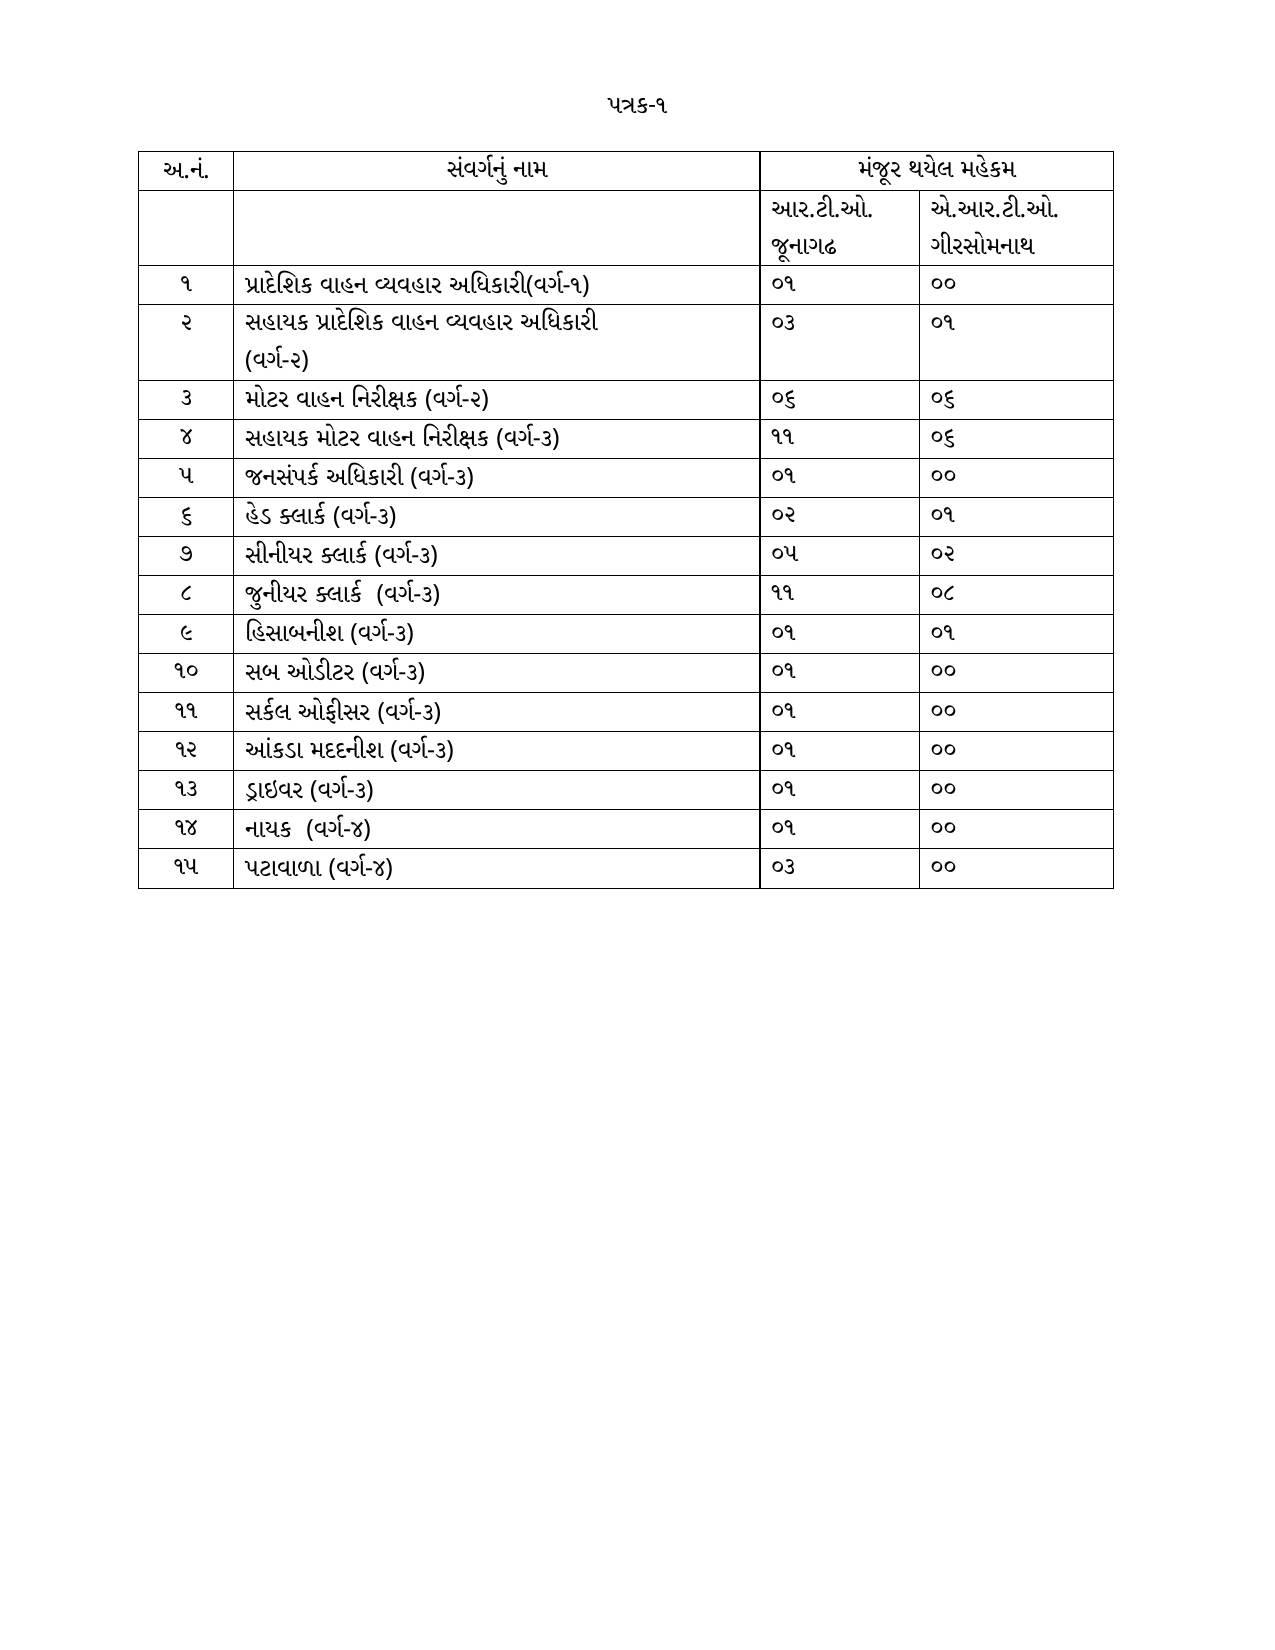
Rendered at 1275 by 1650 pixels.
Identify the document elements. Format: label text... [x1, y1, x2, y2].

table_cell ૧૧ [761, 420, 919, 458]
table_cell ૦૦ [920, 459, 1113, 497]
table_cell ૦૫ [761, 537, 919, 575]
table_cell મોટર વાહન નિરીક્ષક (વર્ગ-૨) [234, 381, 759, 419]
table_cell ૧૩ [139, 771, 233, 809]
table_cell ૦૧ [761, 459, 919, 497]
table_cell [234, 191, 759, 265]
table_cell ૦૦ [920, 771, 1113, 809]
table_cell ૦૩ [761, 305, 919, 379]
table_cell ૦૬ [761, 381, 919, 419]
table_cell ૧૪ [139, 810, 233, 848]
table_cell [139, 191, 233, 265]
table_cell ૦૧ [920, 305, 1113, 379]
table_cell ૦૧ [761, 615, 919, 653]
table_cell હેડ ક્લાર્ક (વર્ગ-૩) [234, 498, 759, 536]
table_cell જનસંપર્ક અધિકારી (વર્ગ-૩) [234, 459, 759, 497]
table_cell ૫ [139, 459, 233, 497]
table_cell ૦૦ [920, 810, 1113, 848]
table_cell ૦૨ [761, 498, 919, 536]
table_cell ૦૧ [761, 732, 919, 770]
table_cell ૦૧ [761, 771, 919, 809]
table_cell ૯ [139, 615, 233, 653]
table_cell ૦૨ [920, 537, 1113, 575]
table_cell ૬ [139, 498, 233, 536]
table_cell ૦૦ [920, 732, 1113, 770]
table_cell ડ્રાઇવર (વર્ગ-૩) [234, 771, 759, 809]
table_cell એ.આર.ટી.ઓ. ગીરસોમનાથ [920, 191, 1113, 265]
table_cell ૭ [139, 537, 233, 575]
table_cell ૦૧ [761, 810, 919, 848]
table_cell જુનીયર ક્લાર્ક (વર્ગ-૩) [234, 576, 759, 614]
table_cell ૨ [139, 305, 233, 379]
table_cell ૦૧ [920, 498, 1113, 536]
table_cell સહાયક મોટર વાહન નિરીક્ષક (વર્ગ-૩) [234, 420, 759, 458]
table_cell ૩ [139, 381, 233, 419]
table_cell ૮ [139, 576, 233, 614]
table_cell આર.ટી.ઓ. જૂનાગઢ [761, 191, 919, 265]
table_cell ૧ [139, 266, 233, 304]
table_cell ૧૧ [761, 576, 919, 614]
table_cell ૦૦ [920, 849, 1113, 887]
table_header સંવર્ગનું નામ [234, 152, 759, 190]
table_cell ૦૧ [761, 654, 919, 692]
table_cell ૧૧ [139, 693, 233, 731]
table_cell ૦૧ [761, 266, 919, 304]
table_cell ૦૦ [920, 654, 1113, 692]
table_cell પટાવાળા (વર્ગ-૪) [234, 849, 759, 887]
table_cell ૦૦ [920, 693, 1113, 731]
table_cell ૦૬ [920, 381, 1113, 419]
table_cell આંકડા મદદનીશ (વર્ગ-૩) [234, 732, 759, 770]
table_header અ.નં. [139, 152, 233, 190]
table_cell ૧૨ [139, 732, 233, 770]
table_cell ૧૫ [139, 849, 233, 887]
table_cell ૦૮ [920, 576, 1113, 614]
table_cell ૦૩ [761, 849, 919, 887]
table_cell પ્રાદેશિક વાહન વ્યવહાર અધિકારી(વર્ગ-૧) [234, 266, 759, 304]
table_cell ૦૦ [920, 266, 1113, 304]
table_cell ૦૧ [761, 693, 919, 731]
table_cell સર્કલ ઓફીસર (વર્ગ-૩) [234, 693, 759, 731]
table_cell સીનીયર ક્લાર્ક (વર્ગ-૩) [234, 537, 759, 575]
table_cell ૦૧ [920, 615, 1113, 653]
table_cell ૧૦ [139, 654, 233, 692]
table_cell નાયક (વર્ગ-૪) [234, 810, 759, 848]
table_cell સહાયક પ્રાદેશિક વાહન વ્યવહાર અધિકારી (વર્ગ-૨) [234, 305, 759, 379]
table_cell ૪ [139, 420, 233, 458]
table_header મંજૂર થયેલ મહેકમ [761, 152, 1113, 190]
table_cell ૦૬ [920, 420, 1113, 458]
table_cell હિસાબનીશ (વર્ગ-૩) [234, 615, 759, 653]
table_cell સબ ઓડીટર (વર્ગ-૩) [234, 654, 759, 692]
text પત્રક-૧ [150, 89, 1125, 125]
